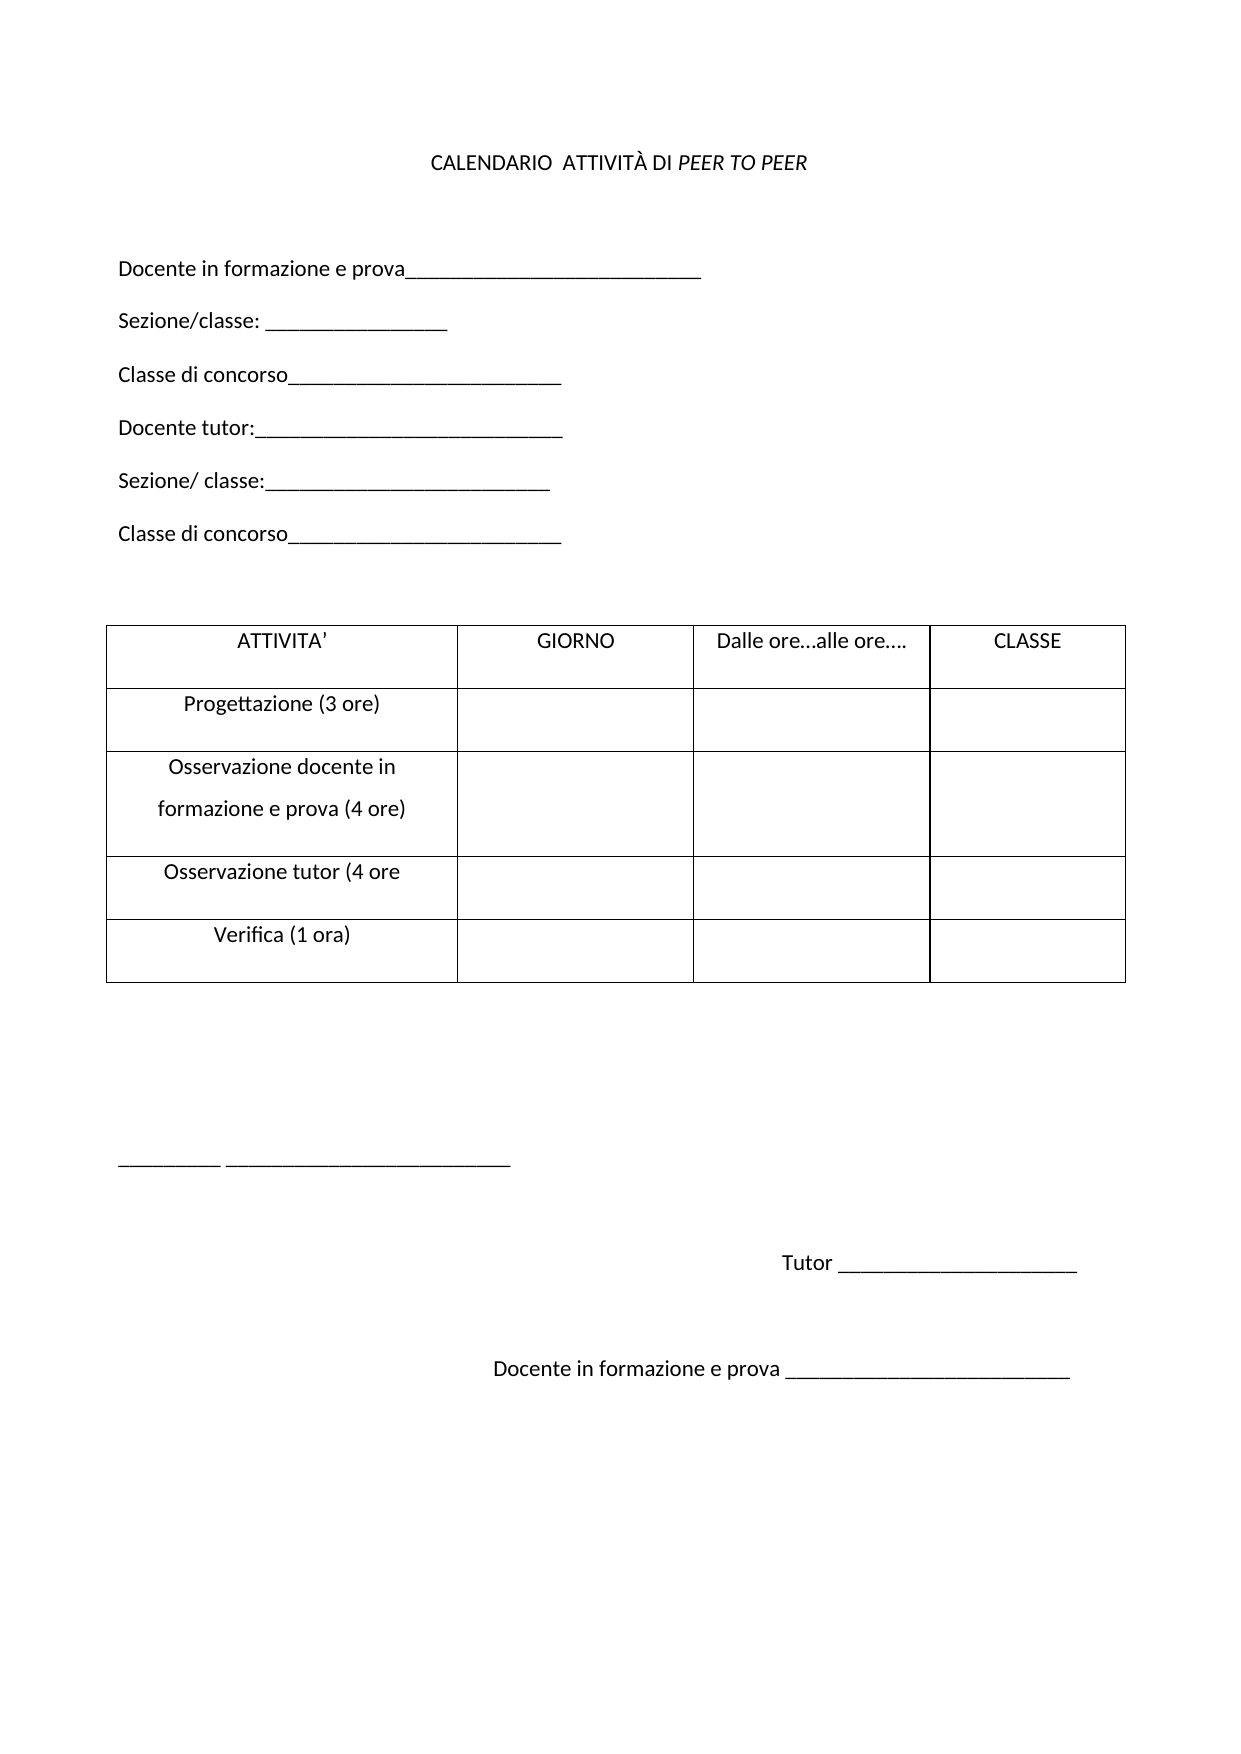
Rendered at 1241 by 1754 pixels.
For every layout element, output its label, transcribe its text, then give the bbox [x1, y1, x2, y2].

table_header CLASSE [931, 626, 1125, 688]
text _________ _________________________ [118, 1142, 1122, 1170]
text Docente tutor:___________________________ [118, 413, 1122, 441]
table_cell [694, 752, 929, 856]
table_cell [458, 752, 693, 856]
table_cell [931, 752, 1125, 856]
text Classe di concorso________________________ [118, 360, 1122, 388]
table_cell [931, 689, 1125, 751]
text Docente in formazione e prova _________________________ [118, 1354, 1122, 1382]
table_cell [931, 920, 1125, 982]
table_header Dalle ore…alle ore…. [694, 626, 929, 688]
table_cell Progettazione (3 ore) [107, 689, 457, 751]
table_cell [458, 857, 693, 919]
table_header ATTIVITA’ [107, 626, 457, 688]
text Classe di concorso________________________ [118, 519, 1122, 547]
text Sezione/classe: ________________ [118, 307, 1122, 335]
table_cell [458, 920, 693, 982]
table_cell [694, 920, 929, 982]
text Sezione/ classe:_________________________ [118, 466, 1122, 494]
text Docente in formazione e prova__________________________ [118, 254, 1122, 282]
table_cell [458, 689, 693, 751]
text Tutor _____________________ [782, 1248, 1122, 1276]
table_header GIORNO [458, 626, 693, 688]
text CALENDARIO ATTIVITÀ DI PEER TO PEER [118, 148, 1122, 176]
table_cell Osservazione docente in formazione e prova (4 ore) [107, 752, 457, 856]
table_cell Verifica (1 ora) [107, 920, 457, 982]
table_cell [694, 857, 929, 919]
table_cell Osservazione tutor (4 ore [107, 857, 457, 919]
table_cell [931, 857, 1125, 919]
table_cell [694, 689, 929, 751]
